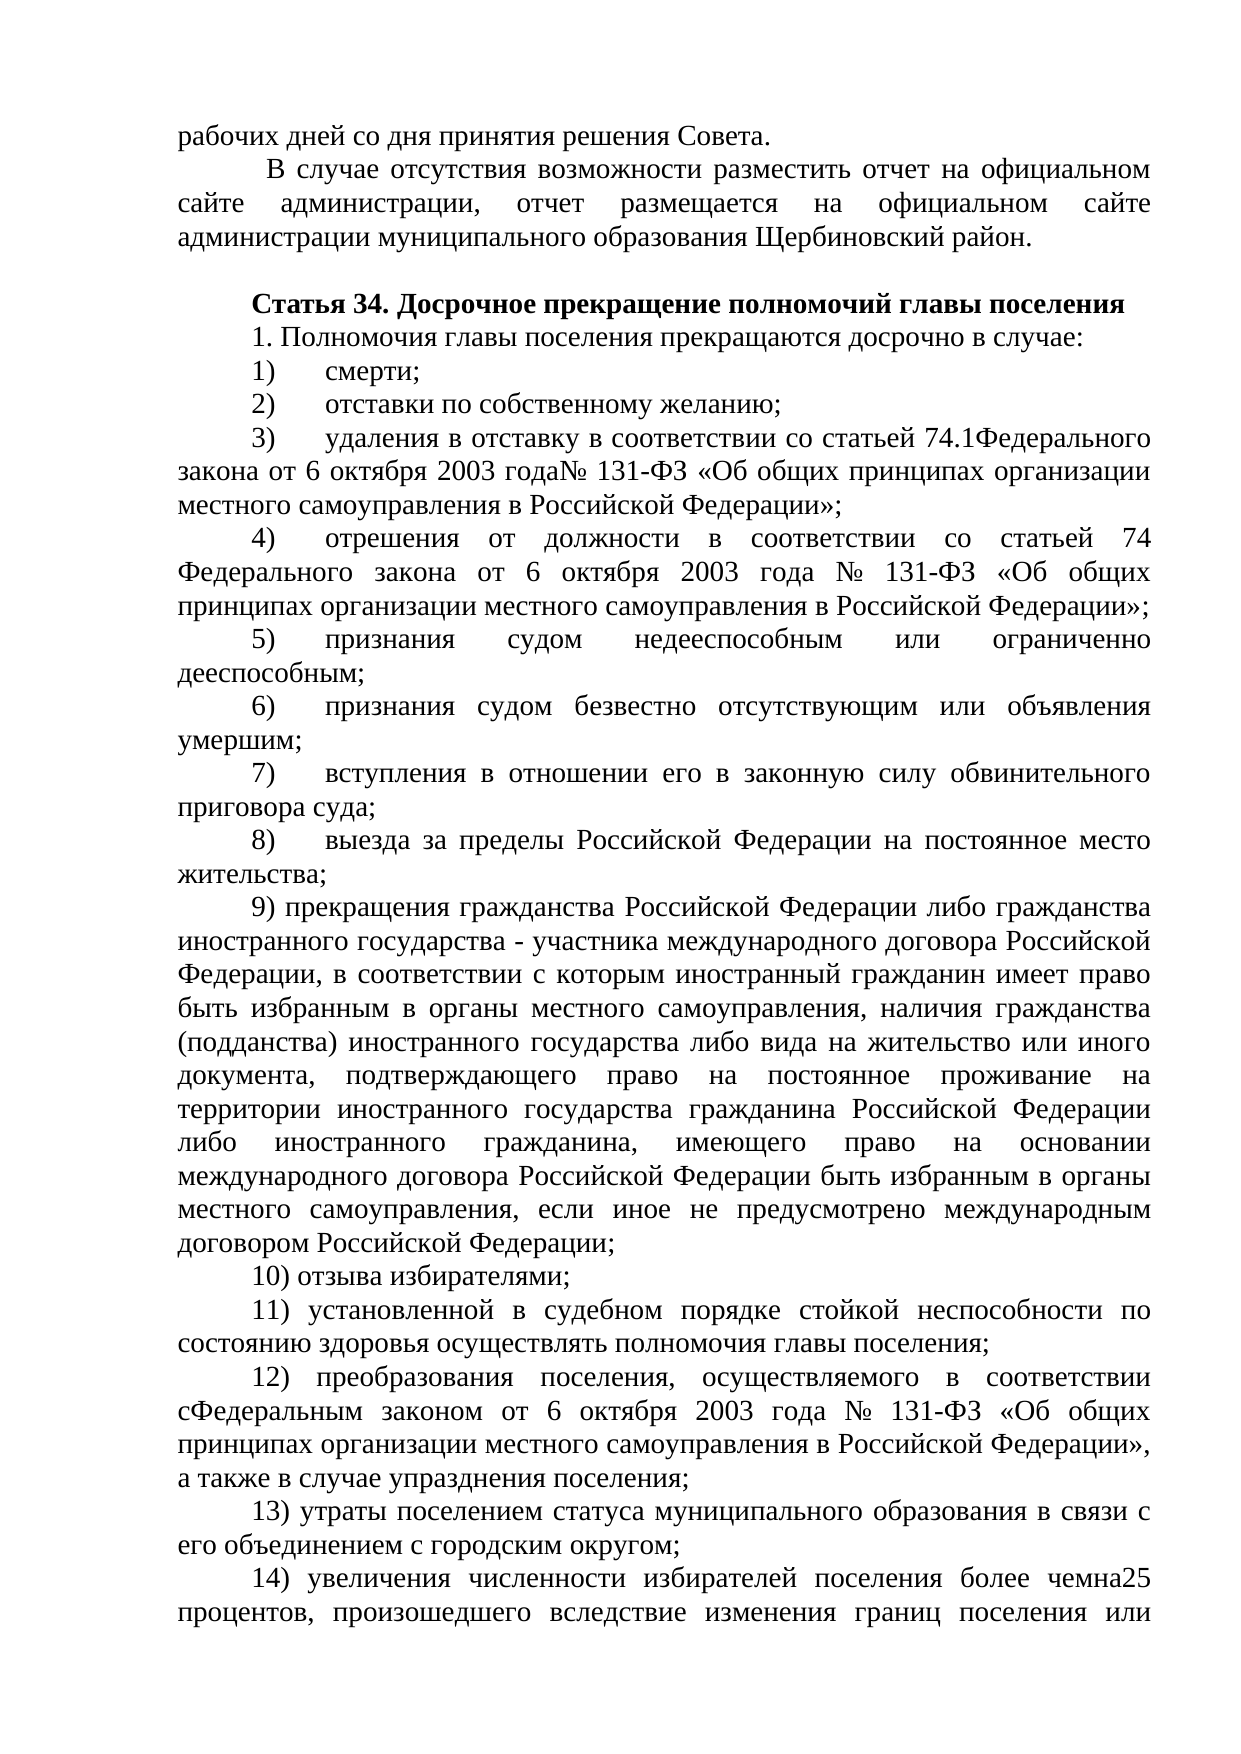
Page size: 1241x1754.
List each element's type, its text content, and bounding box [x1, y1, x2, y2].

text 9) прекращения гражданства Российской Федерации либо гражданства иностранного государства - участника международного договора Российской Федерации, в соответствии с которым иностранный гражданин имеет право быть избранным в органы местного самоуправления, наличия гражданства (подданства) иностранного государства либо вида на жительство или иного документа, подтверждающего право на постоянное проживание на территории иностранного государства гражданина Российской Федерации либо иностранного гражданина, имеющего право на основании международного договора Российской Федерации быть избранным в органы местного самоуправления, если иное не предусмотрено международным договором Российской Федерации; [177, 889, 1152, 1258]
text 11) установленной в судебном порядке стойкой неспособности по состоянию здоровья осуществлять полномочия главы поселения; [177, 1292, 1152, 1359]
list удаления в отставку в соответствии со статьей 74.1Федерального закона от 6 октября 2003 года№ 131-ФЗ «Об общих принципах организации местного самоуправления в Российской Федерации»; [177, 420, 1152, 521]
text 13) утраты поселением статуса муниципального образования в связи с его объединением с городским округом; [177, 1493, 1152, 1560]
list отставки по собственному желанию; [177, 386, 1152, 420]
list выезда за пределы Российской Федерации на постоянное место жительства; [177, 822, 1152, 889]
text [177, 118, 1152, 152]
text 12) преобразования поселения, осуществляемого в соответствии сФедеральным законом от 6 октября 2003 года № 131-ФЗ «Об общих принципах организации местного самоуправления в Российской Федерации», а также в случае упразднения поселения; [177, 1359, 1152, 1493]
list признания судом безвестно отсутствующим или объявления умершим; [177, 688, 1152, 755]
text В случае отсутствия возможности разместить отчет на официальном сайте администрации, отчет размещается на официальном сайте администрации муниципального образования Щербиновский район. [177, 152, 1152, 252]
text 1. Полномочия главы поселения прекращаются досрочно в случае: [177, 319, 1152, 353]
list вступления в отношении его в законную силу обвинительного приговора суда; [177, 755, 1152, 822]
list смерти; [177, 353, 1152, 386]
text Статья 34. Досрочное прекращение полномочий главы поселения [177, 286, 1152, 319]
list отрешения от должности в соответствии со статьей 74 Федерального закона от 6 октября 2003 года № 131-ФЗ «Об общих принципах организации местного самоуправления в Российской Федерации»; [177, 521, 1152, 621]
list признания судом недееспособным или ограниченно дееспособным; [177, 621, 1152, 688]
text 10) отзыва избирателями; [177, 1258, 1152, 1292]
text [177, 1560, 1152, 1627]
